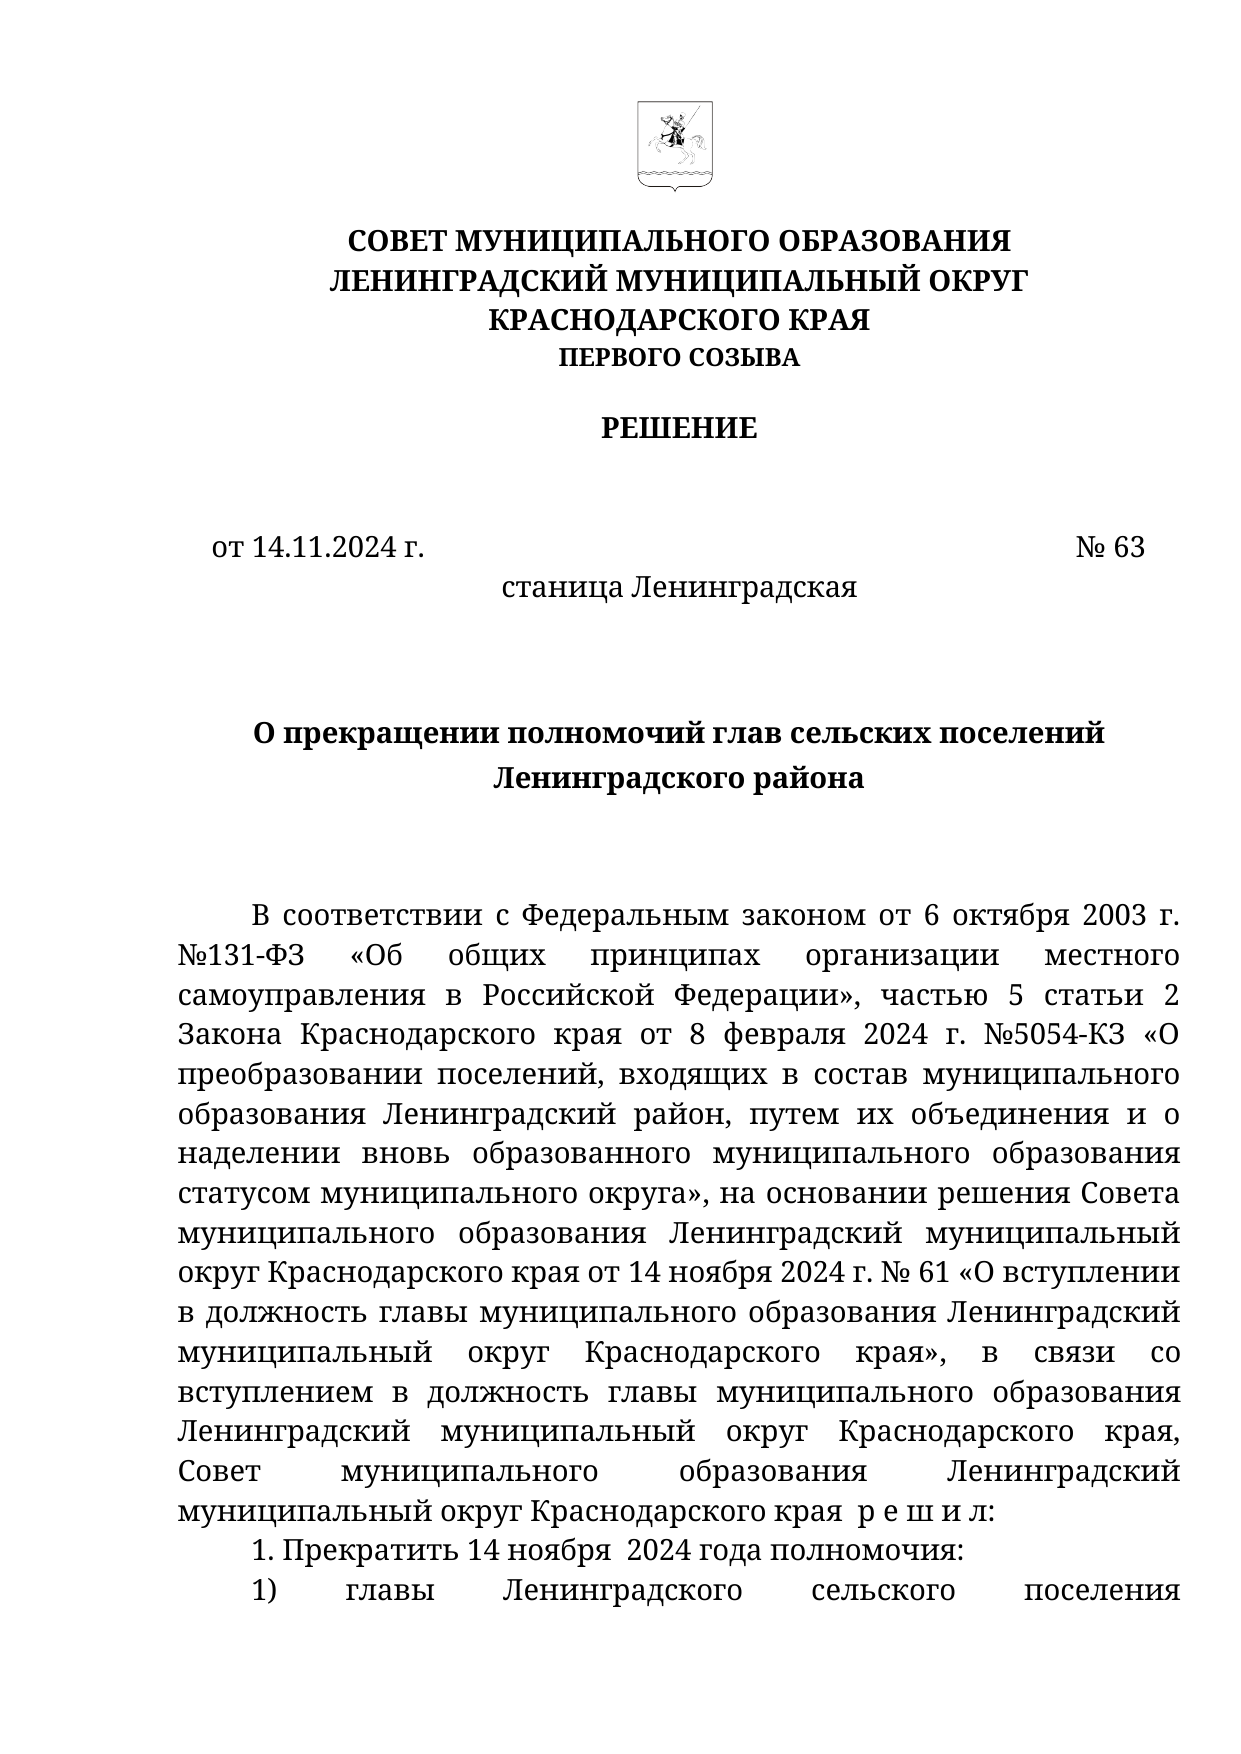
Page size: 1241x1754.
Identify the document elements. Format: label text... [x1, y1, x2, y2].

text В соответствии с Федеральным законом от 6 октября 2003 г. №131-ФЗ «Об общих принципах организации местного самоуправления в Российской Федерации», частью 5 статьи 2 Закона Краснодарского края от 8 февраля 2024 г. №5054-КЗ «О преобразовании поселений, входящих в состав муниципального образования Ленинградский район, путем их объединения и о наделении вновь образованного муниципального образования статусом муниципального округа», на основании решения Совета муниципального образования Ленинградский муниципальный округ Краснодарского края от 14 ноября 2024 г. № 61 «О вступлении в должность главы муниципального образования Ленинградский муниципальный округ Краснодарского края», в связи со вступлением в должность главы муниципального образования Ленинградский муниципальный округ Краснодарского края, Совет муниципального образования Ленинградский муниципальный округ Краснодарского края р е ш и л: [177, 894, 1181, 1529]
text 1. Прекратить 14 ноября 2024 года полномочия: [177, 1529, 1181, 1569]
text КРАСНОДАРСКОГО КРАЯ [177, 300, 1181, 339]
text О прекращении полномочий глав сельских поселений [177, 712, 1181, 752]
text Ленинградского района [177, 758, 1181, 797]
text ПЕРВОГО СОЗЫВА [177, 339, 1181, 373]
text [177, 1569, 1181, 1609]
text СОВЕТ МУНИЦИПАЛЬНОГО ОБРАЗОВАНИЯ [177, 220, 1181, 260]
text РЕШЕНИЕ [177, 407, 1181, 447]
text от 14.11.2024 г. № 63 [177, 527, 1181, 566]
picture [636, 100, 714, 194]
text ЛЕНИНГРАДСКИЙ МУНИЦИПАЛЬНЫЙ ОКРУГ [177, 260, 1181, 300]
text станица Ленинградская [177, 566, 1181, 606]
